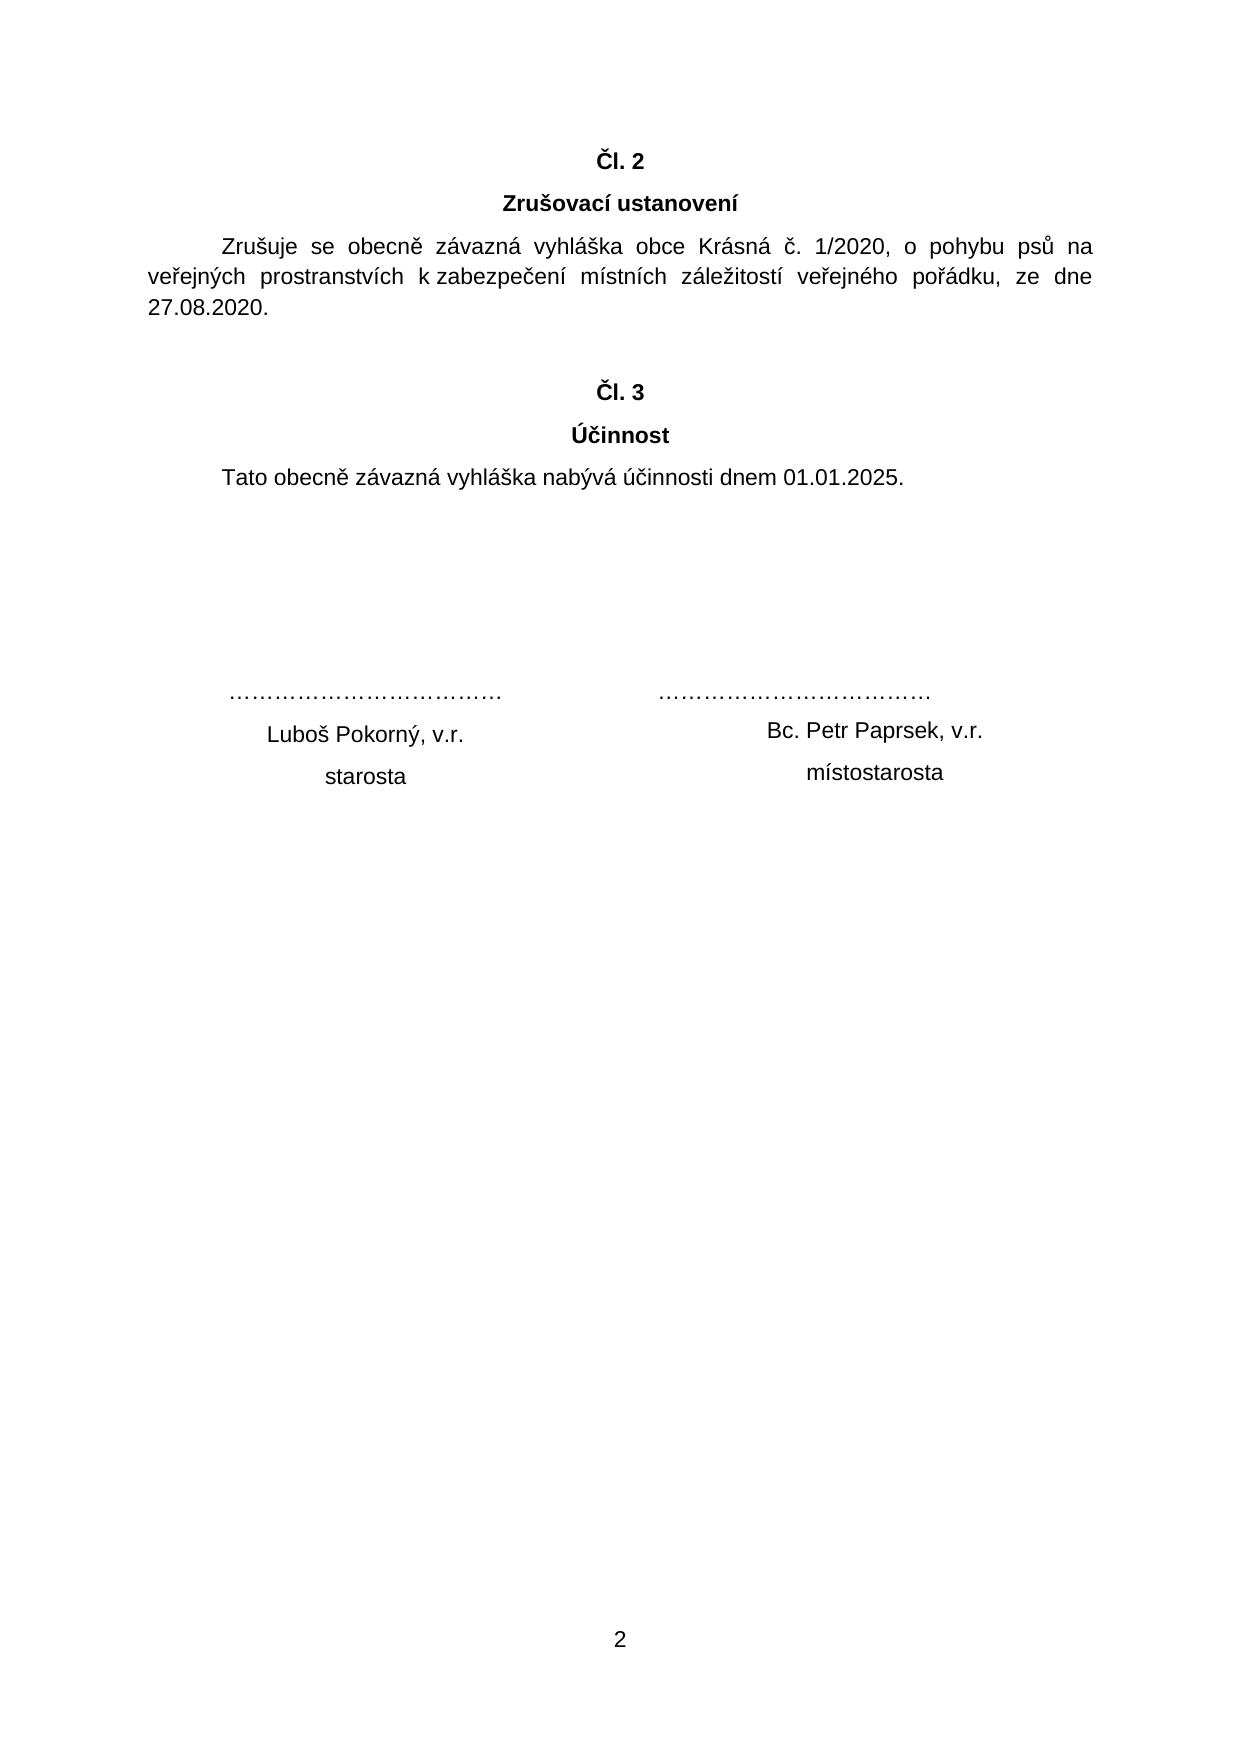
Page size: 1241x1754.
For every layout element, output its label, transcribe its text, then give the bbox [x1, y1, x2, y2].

text Účinnost [148, 422, 1093, 448]
text ……………………………… [148, 678, 583, 704]
text Tato obecně závazná vyhláška nabývá účinnosti dnem 01.01.2025. [148, 464, 1093, 491]
text Čl. 2 [148, 148, 1093, 174]
text místostarosta [657, 759, 1093, 786]
text Čl. 3 [148, 379, 1093, 405]
text Zrušuje se obecně závazná vyhláška obce Krásná č. 1/2020, o pohybu psů na veřejných prostranstvích k zabezpečení místních záležitostí veřejného pořádku, ze dne 27.08.2020. [148, 233, 1093, 320]
text Luboš Pokorný, v.r. [148, 721, 583, 747]
text Bc. Petr Paprsek, v.r. [657, 717, 1093, 743]
text Zrušovací ustanovení [148, 190, 1093, 217]
text starosta……………………………… [148, 763, 583, 789]
